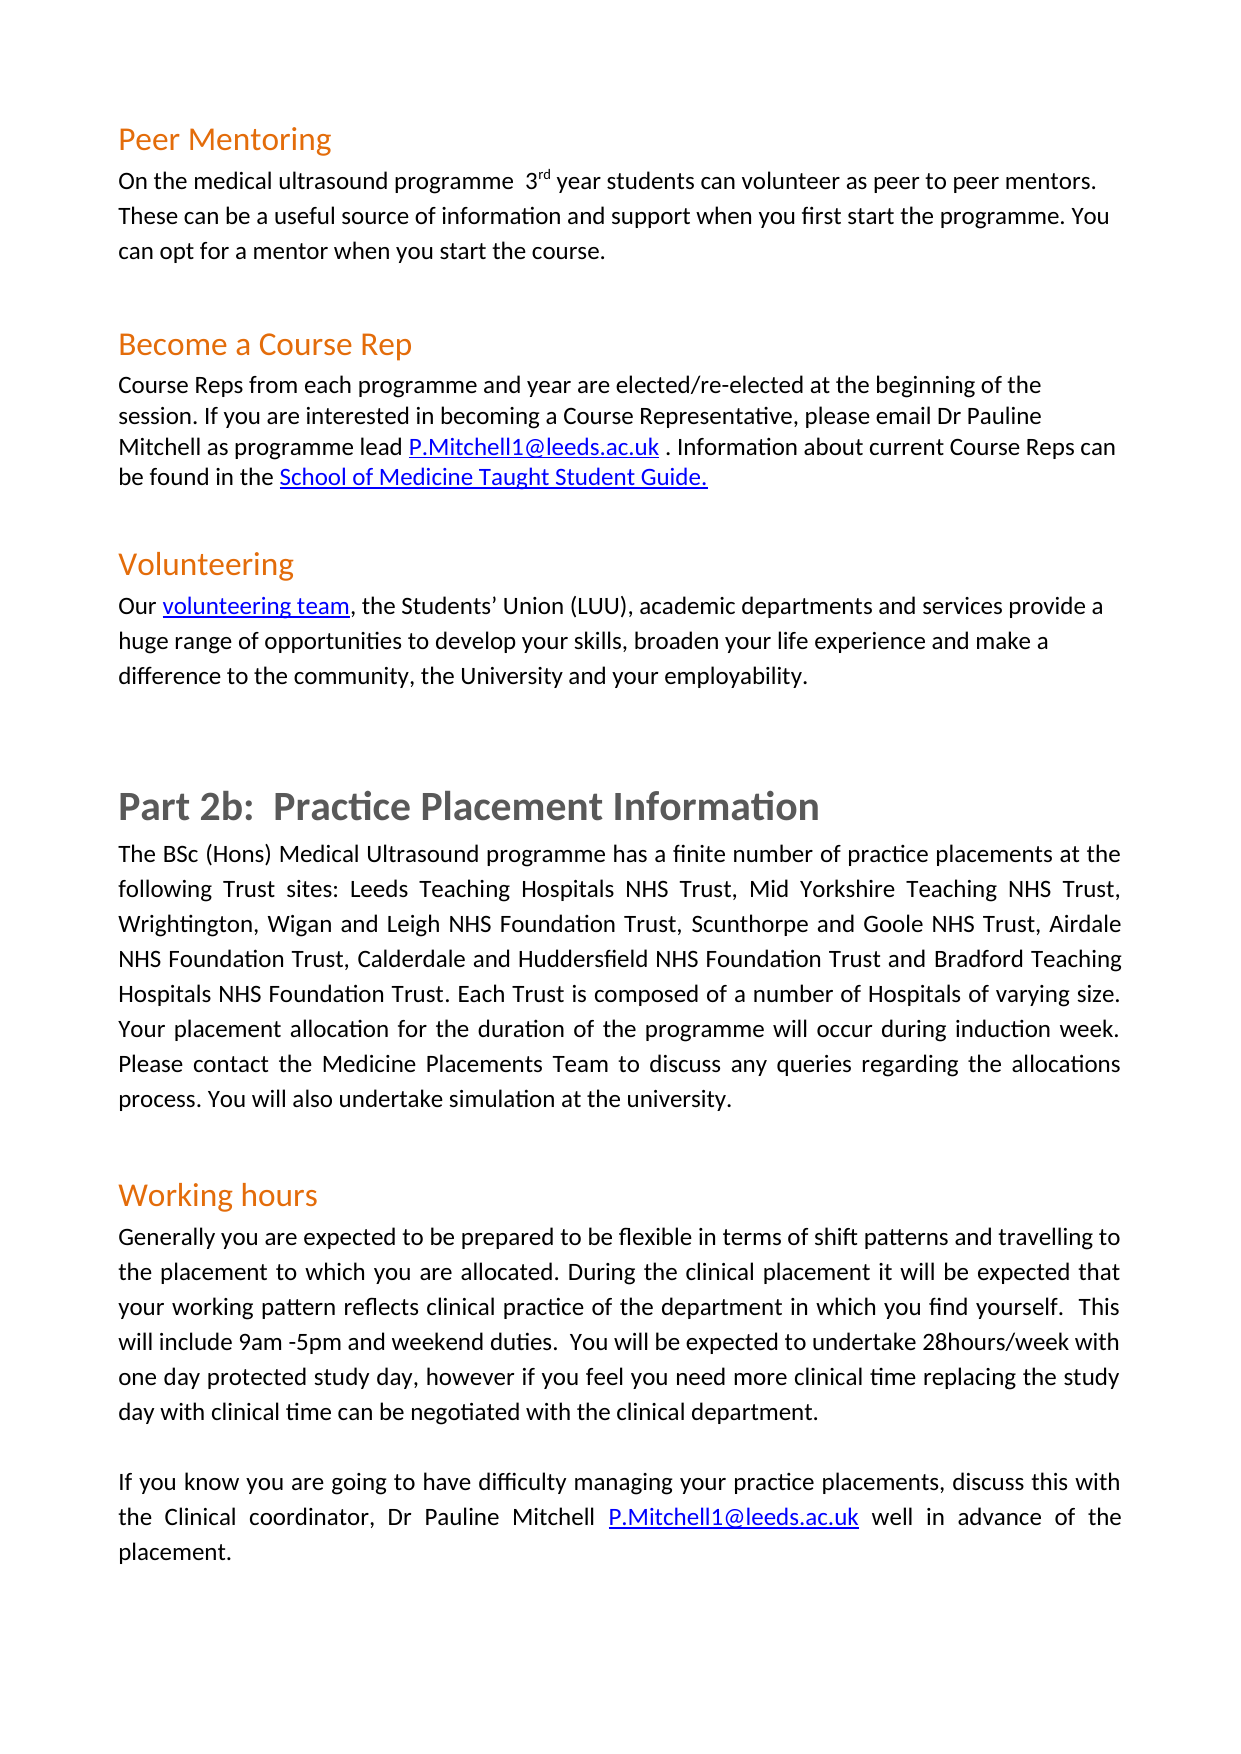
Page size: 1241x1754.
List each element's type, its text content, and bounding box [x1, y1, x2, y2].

subtitle Part 2b: Practice Placement Information [118, 780, 1122, 831]
text On the medical ultrasound programme 3rd year students can volunteer as peer to peer mentors. These can be a useful source of information and support when you first start the programme. You can opt for a mentor when you start the course. [118, 165, 1122, 265]
text Generally you are expected to be prepared to be flexible in terms of shift patterns and travelling to the placement to which you are allocated. During the clinical placement it will be expected that your working pattern reflects clinical practice of the department in which you find yourself. This will include 9am -5pm and weekend duties. You will be expected to undertake 28hours/week with one day protected study day, however if you feel you need more clinical time replacing the study day with clinical time can be negotiated with the clinical department. [118, 1221, 1122, 1426]
subtitle Working hours [118, 1174, 1122, 1215]
text Our volunteering team, the Students’ Union (LUU), academic departments and services provide a huge range of opportunities to develop your skills, broaden your life experience and make a difference to the community, the University and your employability. [118, 590, 1122, 690]
text If you know you are going to have difficulty managing your practice placements, discuss this with the Clinical coordinator, Dr Pauline Mitchell P.Mitchell1@leeds.ac.uk well in advance of the placement. [118, 1466, 1122, 1566]
subtitle Volunteering [118, 543, 1122, 584]
subtitle Peer Mentoring [118, 118, 1122, 159]
text The BSc (Hons) Medical Ultrasound programme has a finite number of practice placements at the following Trust sites: Leeds Teaching Hospitals NHS Trust, Mid Yorkshire Teaching NHS Trust, Wrightington, Wigan and Leigh NHS Foundation Trust, Scunthorpe and Goole NHS Trust, Airdale NHS Foundation Trust, Calderdale and Huddersfield NHS Foundation Trust and Bradford Teaching Hospitals NHS Foundation Trust. Each Trust is composed of a number of Hospitals of varying size. Your placement allocation for the duration of the programme will occur during induction week. Please contact the Medicine Placements Team to discuss any queries regarding the allocations process. You will also undertake simulation at the university. [118, 838, 1122, 1114]
subtitle Become a Course Rep [118, 323, 1122, 364]
text Course Reps from each programme and year are elected/re-elected at the beginning of the session. If you are interested in becoming a Course Representative, please email Dr Pauline Mitchell as programme lead P.Mitchell1@leeds.ac.uk . Information about current Course Reps can be found in the School of Medicine Taught Student Guide. [118, 370, 1122, 492]
